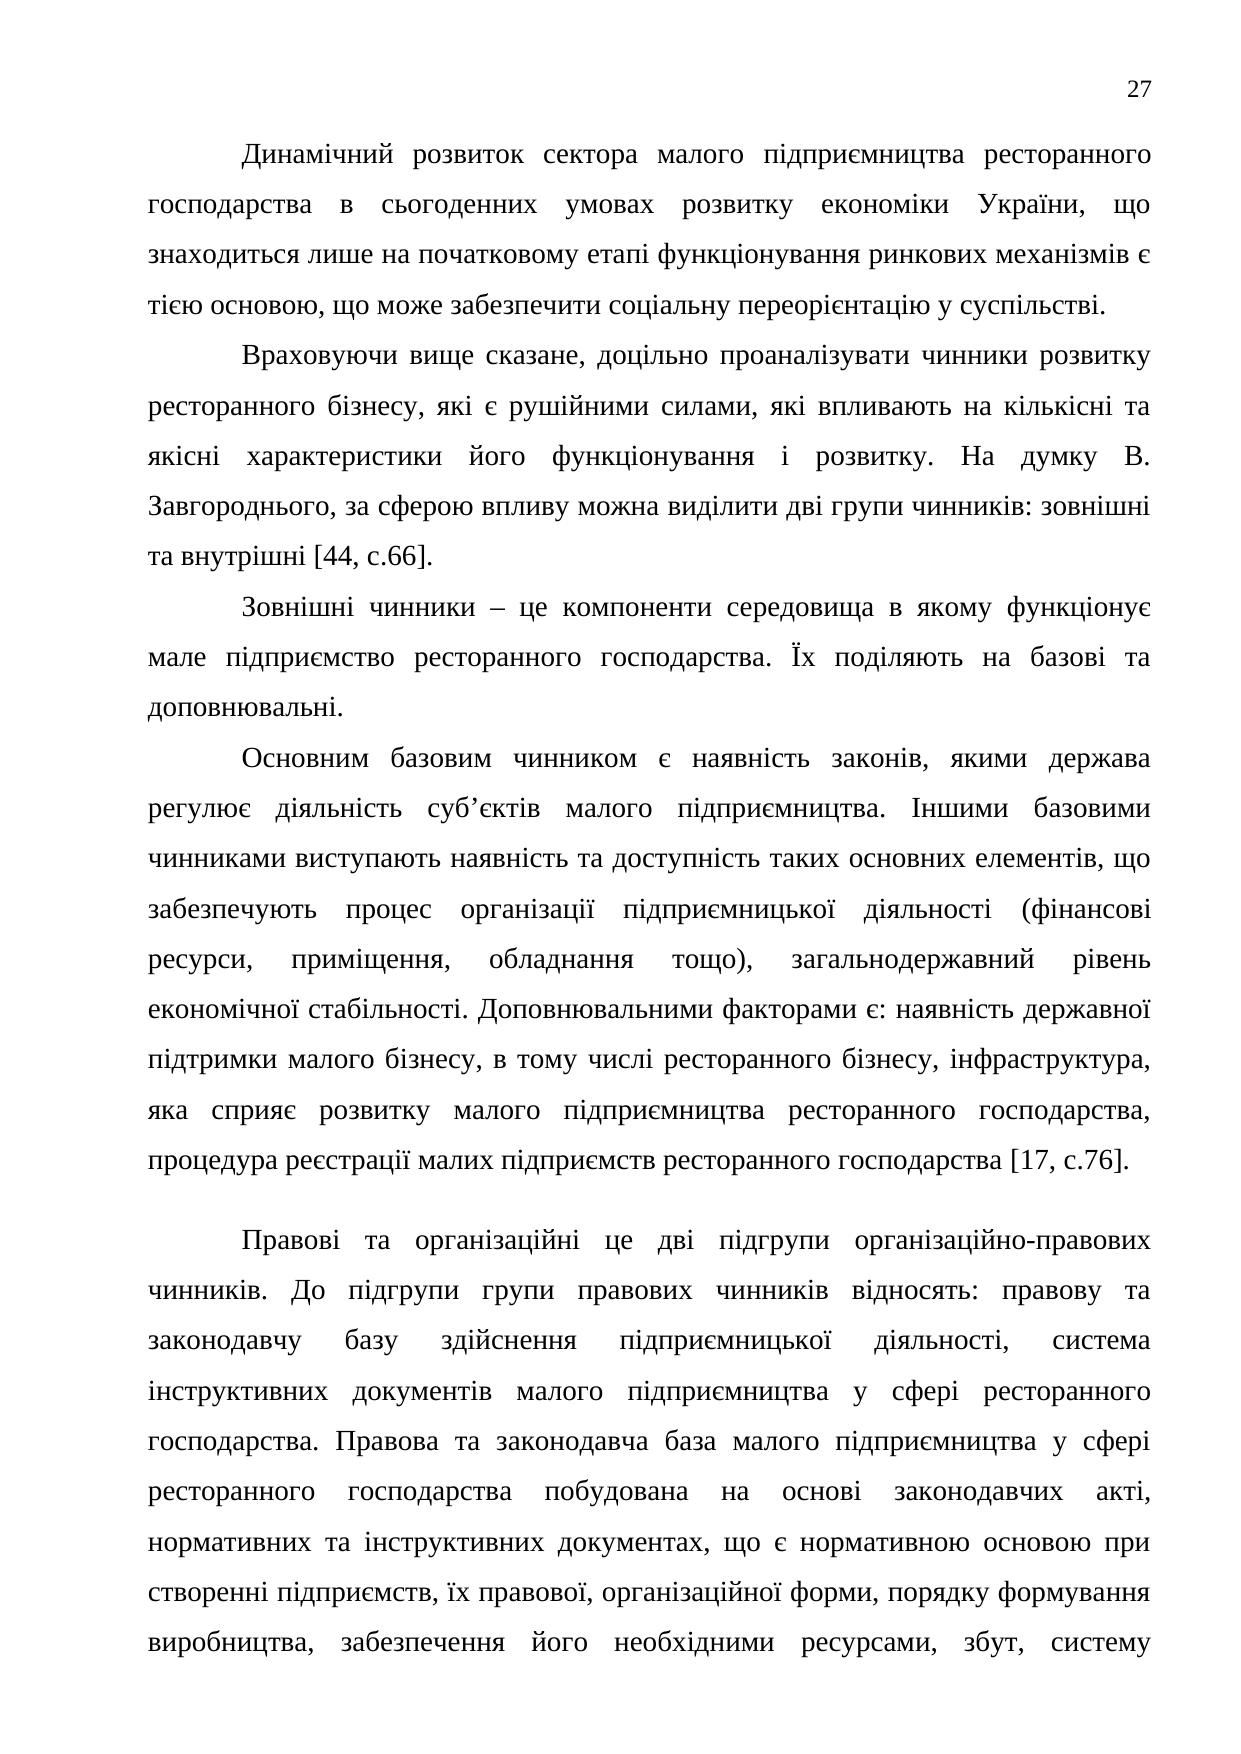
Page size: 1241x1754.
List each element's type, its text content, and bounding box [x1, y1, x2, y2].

text Основним базовим чинником є наявність законів, якими держава регулює діяльність суб’єктів малого підприємництва. Іншими базовими чинниками виступають наявність та доступність таких основних елементів, що забезпечують процес організації підприємницької діяльності (фінансові ресурси, приміщення, обладнання тощо), загальнодержавний рівень економічної стабільності. Доповнювальними факторами є: наявність державної підтримки малого бізнесу, в тому числі ресторанного бізнесу, інфраструктура, яка сприяє розвитку малого підприємництва ресторанного господарства, процедура реєстрації малих підприємств ресторанного господарства [17, с.76]. [148, 740, 1152, 1176]
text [148, 1222, 1152, 1658]
text Зовнішні чинники – це компоненти середовища в якому функціонує мале підприємство ресторанного господарства. Їх поділяють на базові та доповнювальні. [148, 589, 1152, 723]
text Враховуючи вище сказане, доцільно проаналізувати чинники розвитку ресторанного бізнесу, які є рушійними силами, які впливають на кількісні та якісні характеристики його функціонування і розвитку. На думку В. Завгороднього, за сферою впливу можна виділити дві групи чинників: зовнішні та внутрішні [44, с.66]. [148, 337, 1152, 572]
text Динамічний розвиток сектора малого підприємництва ресторанного господарства в сьогоденних умовах розвитку економіки України, що знаходиться лише на початковому етапі функціонування ринкових механізмів є тією основою, що може забезпечити соціальну переорієнтацію у суспільстві. [148, 136, 1152, 321]
